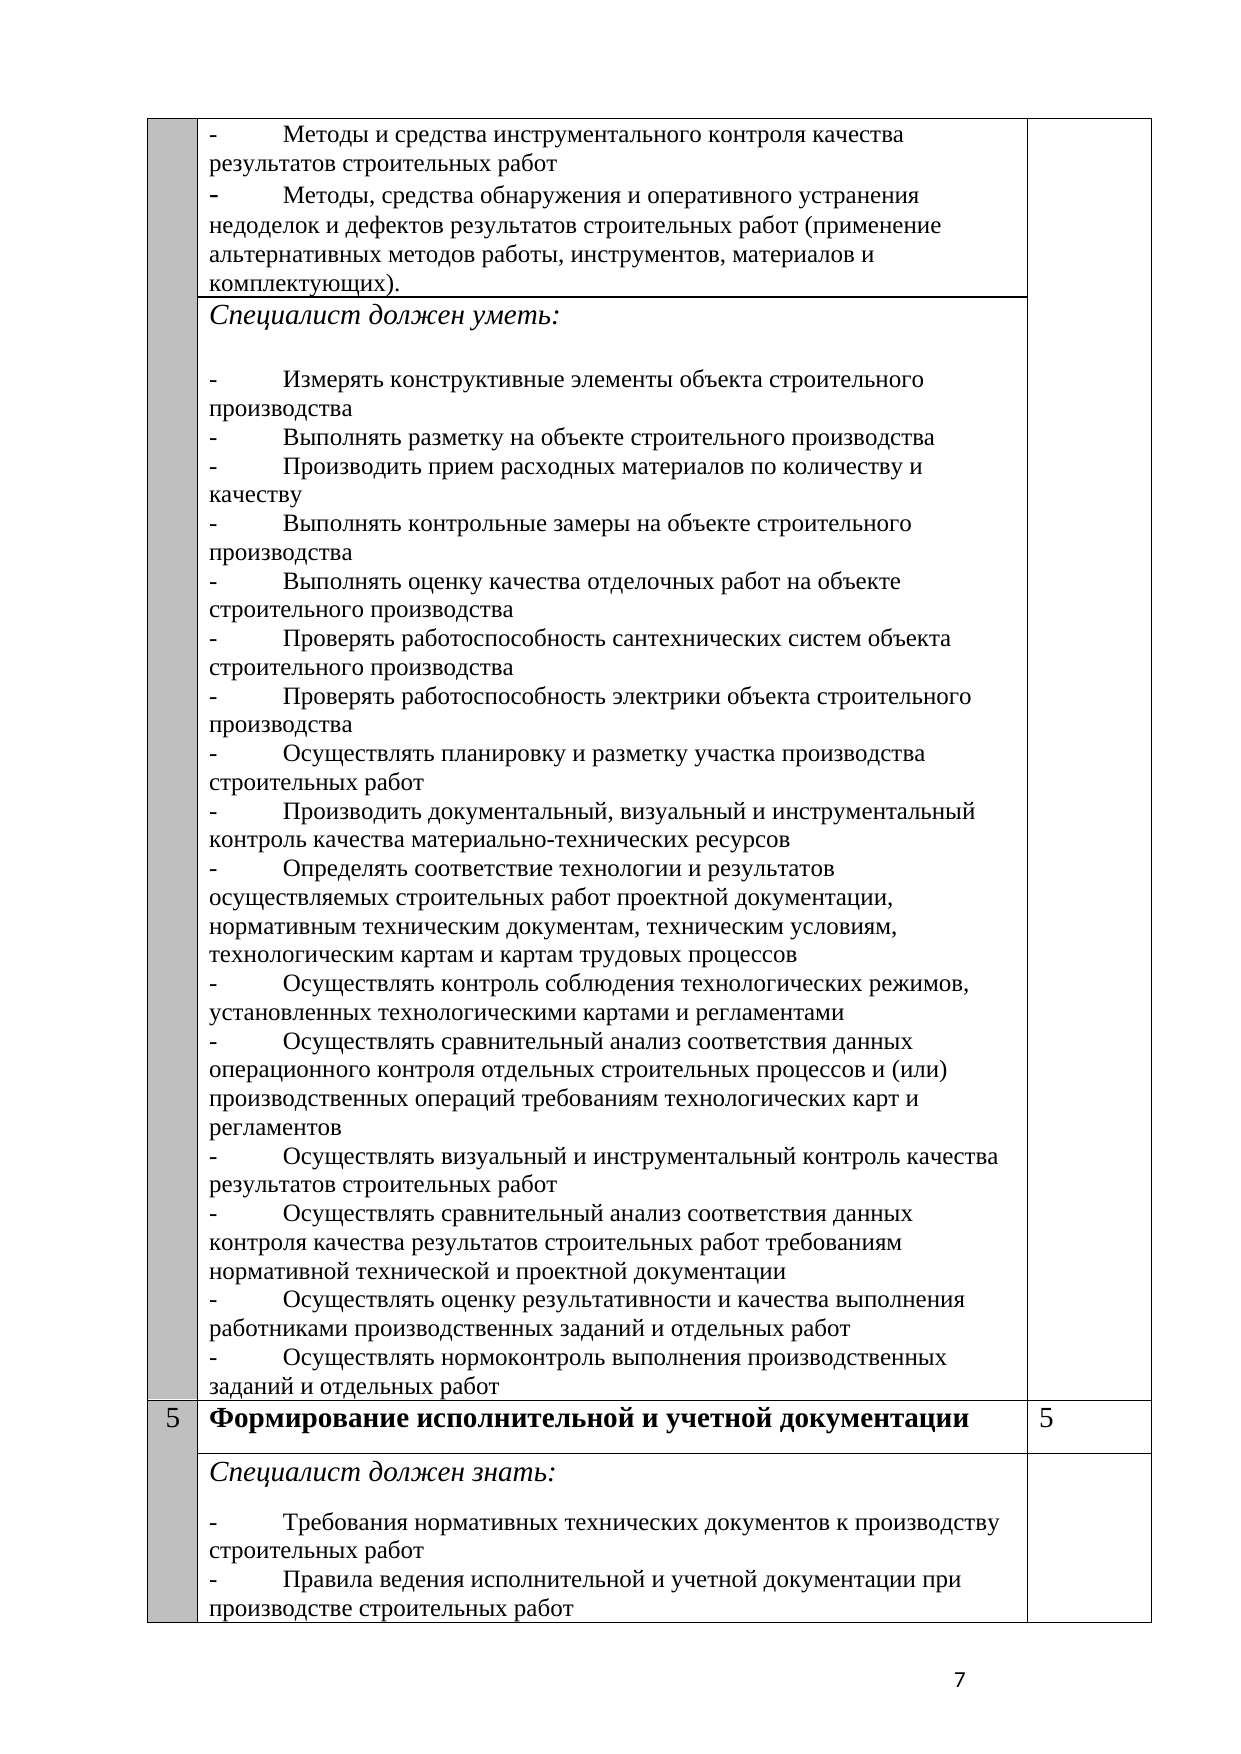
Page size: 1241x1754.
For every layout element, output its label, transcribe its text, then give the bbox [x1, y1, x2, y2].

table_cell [198, 1454, 1027, 1622]
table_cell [198, 119, 1027, 296]
table_cell Специалист должен уметь: Измерять конструктивные элементы объекта строительного производства Выполнять разметку на объекте строительного производства Производить прием расходных материалов по количеству и качеству Выполнять контрольные замеры на объекте строительного производства Выполнять оценку качества отделочных работ на объекте строительного производства Проверять работоспособность сантехнических систем объекта строительного производства Проверять работоспособность электрики объекта строительного производства Осуществлять планировку и разметку участка производства строительных работ Производить документальный, визуальный и инструментальный контроль качества материально-технических ресурсов Определять соответствие технологии и результатов осуществляемых строительных работ проектной документации, нормативным техническим документам, техническим условиям, технологическим картам и картам трудовых процессов Осуществлять контроль соблюдения технологических режимов, установленных технологическими картами и регламентами Осуществлять сравнительный анализ соответствия данных операционного контроля отдельных строительных процессов и (или) производственных операций требованиям технологических карт и регламентов Осуществлять визуальный и инструментальный контроль качества результатов строительных работ Осуществлять сравнительный анализ соответствия данных контроля качества результатов строительных работ требованиям нормативной технической и проектной документации Осуществлять оценку результативности и качества выполнения работниками производственных заданий и отдельных работ Осуществлять нормоконтроль выполнения производственных заданий и отдельных работ [198, 298, 1027, 1399]
table_cell [1028, 1454, 1151, 1622]
table_cell Формирование исполнительной и учетной документации [198, 1401, 1027, 1453]
table_cell 5 [1028, 1401, 1151, 1453]
table_cell 5 [148, 1401, 197, 1622]
table_cell [1028, 119, 1151, 1399]
